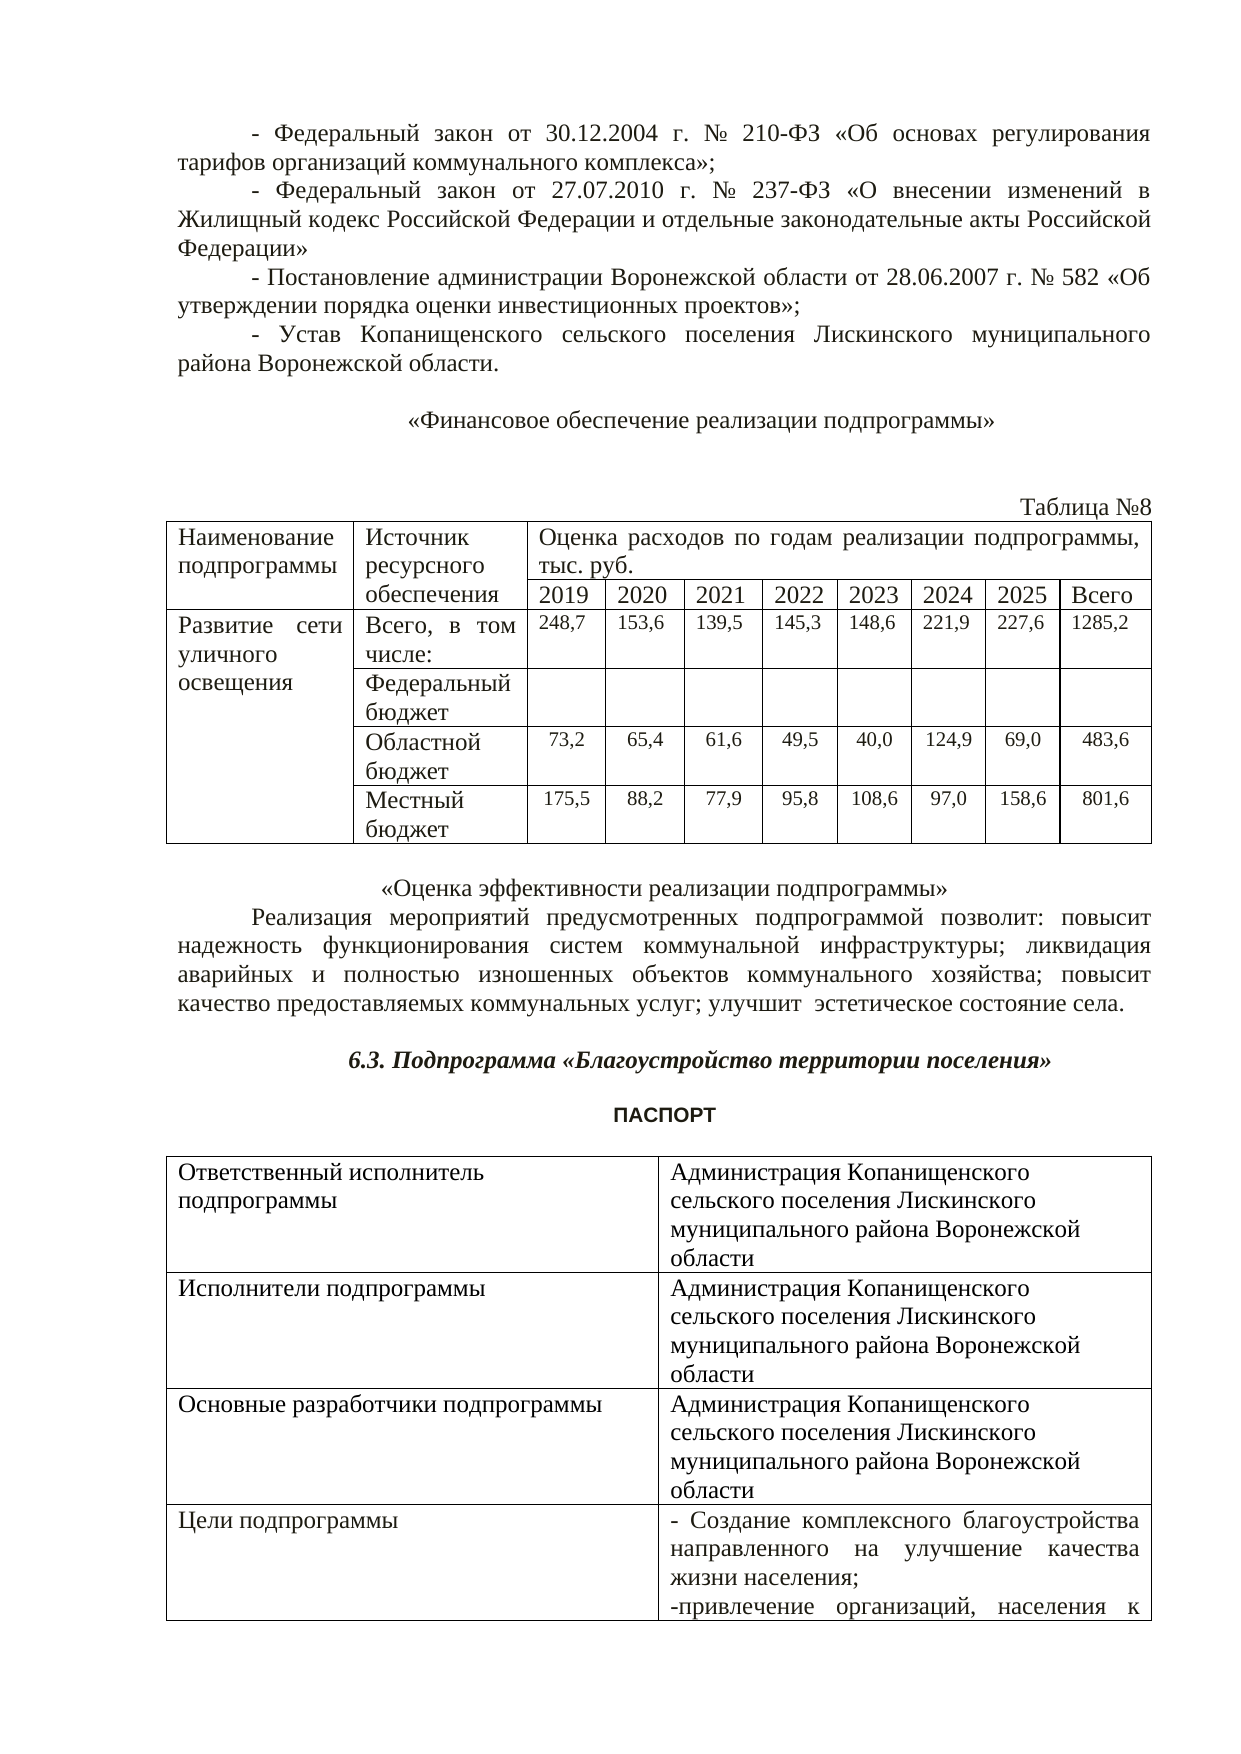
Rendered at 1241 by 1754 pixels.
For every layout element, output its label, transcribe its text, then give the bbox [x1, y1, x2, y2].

table_cell 97,0 [912, 786, 985, 843]
table_cell 139,5 [685, 610, 762, 667]
table_cell 2021 [685, 580, 762, 609]
table_cell 61,6 [685, 727, 762, 784]
table_header Наименование подпрограммы [167, 522, 353, 609]
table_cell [659, 1505, 1151, 1620]
table_cell 801,6 [1061, 786, 1151, 843]
table_cell 69,0 [986, 727, 1059, 784]
table_cell 145,3 [763, 610, 837, 667]
table_cell 2019 [528, 580, 605, 609]
table_cell [912, 669, 985, 726]
table_cell 483,6 [1061, 727, 1151, 784]
text «Финансовое обеспечение реализации подпрограммы» [177, 406, 1152, 434]
table_cell Местный бюджет [354, 786, 527, 843]
table_cell Администрация Копанищенского сельского поселения Лискинского муниципального района Воронежской области [659, 1273, 1151, 1388]
text - Федеральный закон от 27.07.2010 г. № 237-ФЗ «О внесении изменений в Жилищный кодекс Российской Федерации и отдельные законодательные акты Российской Федерации» [177, 176, 1152, 262]
table_cell 2023 [838, 580, 911, 609]
table_cell [685, 669, 762, 726]
table_cell 248,7 [528, 610, 605, 667]
table_cell 227,6 [986, 610, 1059, 667]
table_cell Всего, в том числе: [354, 610, 527, 667]
title ПАСПОРТ [177, 1103, 1152, 1127]
text Таблица №8 [177, 492, 1152, 521]
text Реализация мероприятий предусмотренных подпрограммой позволит: повысит надежность функционирования систем коммунальной инфраструктуры; ликвидация аварийных и полностью изношенных объектов коммунального хозяйства; повысит качество предоставляемых коммунальных услуг; улучшит эстетическое состояние села. [177, 902, 1152, 1017]
table_cell 124,9 [912, 727, 985, 784]
table_cell Администрация Копанищенского сельского поселения Лискинского муниципального района Воронежской области [659, 1389, 1151, 1504]
table_cell [606, 669, 684, 726]
text 6.3. Подпрограмма «Благоустройство территории поселения» [177, 1045, 1152, 1074]
table_cell Федеральный бюджет [354, 669, 527, 726]
text «Оценка эффективности реализации подпрограммы» [177, 873, 1152, 902]
table_cell 175,5 [528, 786, 605, 843]
table_header Источник ресурсного обеспечения [354, 522, 527, 609]
table_cell 153,6 [606, 610, 684, 667]
table_header Ответственный исполнитель подпрограммы [167, 1157, 658, 1272]
table_cell 2024 [912, 580, 985, 609]
table_cell [763, 669, 837, 726]
table_cell 73,2 [528, 727, 605, 784]
table_cell 49,5 [763, 727, 837, 784]
text - Постановление администрации Воронежской области от 28.06.2007 г. № 582 «Об утверждении порядка оценки инвестиционных проектов»; [177, 262, 1152, 319]
table_cell 148,6 [838, 610, 911, 667]
table_cell 88,2 [606, 786, 684, 843]
table_header Оценка расходов по годам реализации подпрограммы, тыс. руб. [528, 522, 1151, 579]
table_cell Цели подпрограммы [167, 1505, 658, 1620]
table_cell 65,4 [606, 727, 684, 784]
text - Устав Копанищенского сельского поселения Лискинского муниципального района Воронежской области. [177, 319, 1152, 377]
table_cell Областной бюджет [354, 727, 527, 784]
table_cell 2020 [606, 580, 684, 609]
table_cell 158,6 [986, 786, 1059, 843]
table_cell [986, 669, 1059, 726]
table_header Администрация Копанищенского сельского поселения Лискинского муниципального района Воронежской области [659, 1157, 1151, 1272]
table_cell [838, 669, 911, 726]
table_cell 2025 [986, 580, 1059, 609]
table_cell 2022 [763, 580, 837, 609]
table_cell Основные разработчики подпрограммы [167, 1389, 658, 1504]
table_cell [528, 669, 605, 726]
table_cell 40,0 [838, 727, 911, 784]
table_cell [1061, 669, 1151, 726]
table_cell 77,9 [685, 786, 762, 843]
table_cell 108,6 [838, 786, 911, 843]
table_cell 1285,2 [1061, 610, 1151, 667]
table_cell Всего [1061, 580, 1151, 609]
table_cell Развитие сети уличного освещения [167, 610, 353, 843]
table_cell 221,9 [912, 610, 985, 667]
table_cell 95,8 [763, 786, 837, 843]
text - Федеральный закон от 30.12.2004 г. № 210-ФЗ «Об основах регулирования тарифов организаций коммунального комплекса»; [177, 118, 1152, 176]
table_cell Исполнители подпрограммы [167, 1273, 658, 1388]
